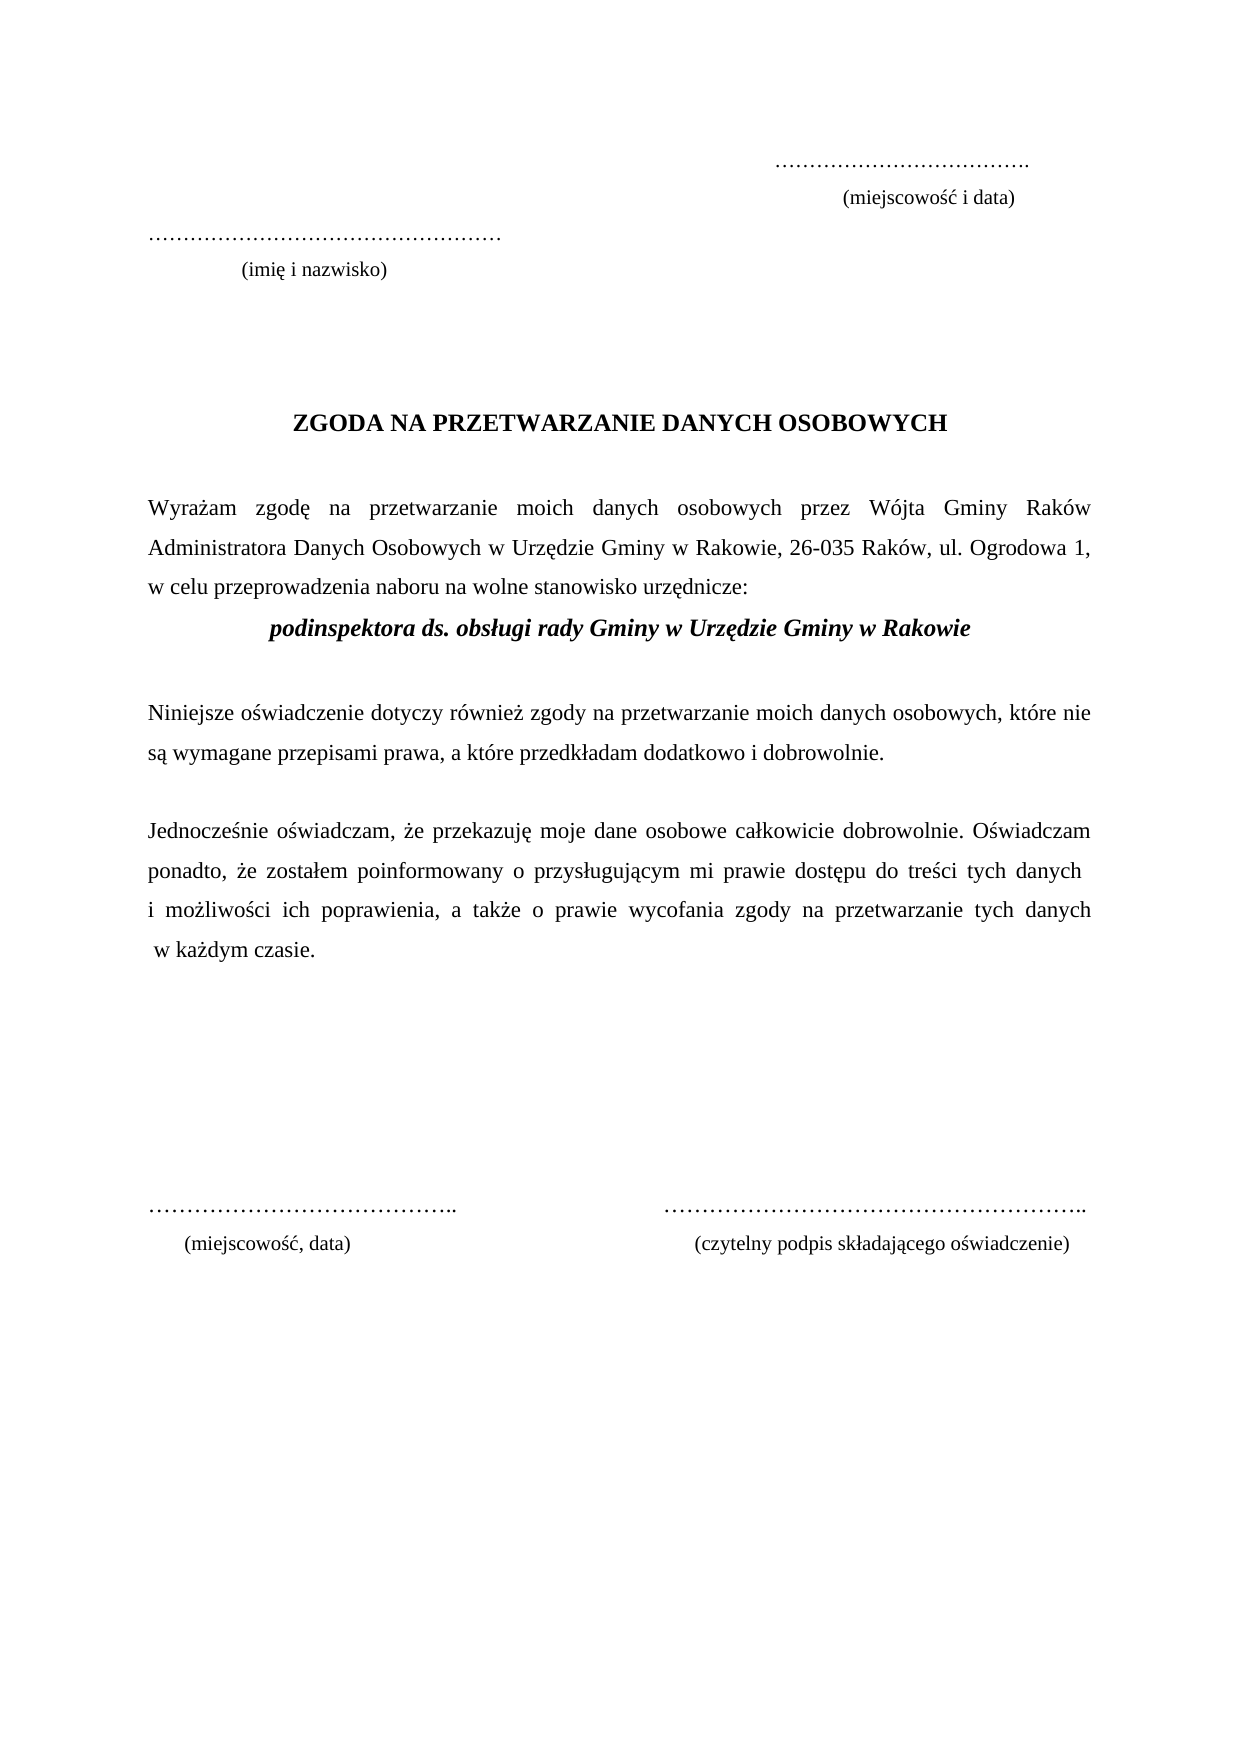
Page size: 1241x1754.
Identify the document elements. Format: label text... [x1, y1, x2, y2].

text podinspektora ds. obsługi rady Gminy w Urzędzie Gminy w Rakowie [148, 613, 1093, 642]
text …………………………………………… [148, 221, 1093, 245]
text ZGODA NA PRZETWARZANIE DANYCH OSOBOWYCH [148, 408, 1093, 437]
text ………………………………….. ……………………………………………….. [148, 1191, 1093, 1217]
text (imię i nazwisko) [148, 257, 1093, 281]
text (miejscowość i data) [148, 185, 1093, 209]
text Jednocześnie oświadczam, że przekazuję moje dane osobowe całkowicie dobrowolnie. Oświadczam ponadto, że zostałem poinformowany o przysługującym mi prawie dostępu do treści tych danych i możliwości ich poprawienia, a także o prawie wycofania zgody na przetwarzanie tych danych w każdym czasie. [148, 817, 1093, 962]
text Niniejsze oświadczenie dotyczy również zgody na przetwarzanie moich danych osobowych, które nie są wymagane przepisami prawa, a które przedkładam dodatkowo i dobrowolnie. [148, 699, 1093, 765]
text (miejscowość, data) (czytelny podpis składającego oświadczenie) [148, 1231, 1093, 1254]
text Wyrażam zgodę na przetwarzanie moich danych osobowych przez Wójta Gminy Raków Administratora Danych Osobowych w Urzędzie Gminy w Rakowie, 26-035 Raków, ul. Ogrodowa 1, w celu przeprowadzenia naboru na wolne stanowisko urzędnicze: [148, 494, 1093, 600]
text ………………………………. [148, 148, 1093, 172]
